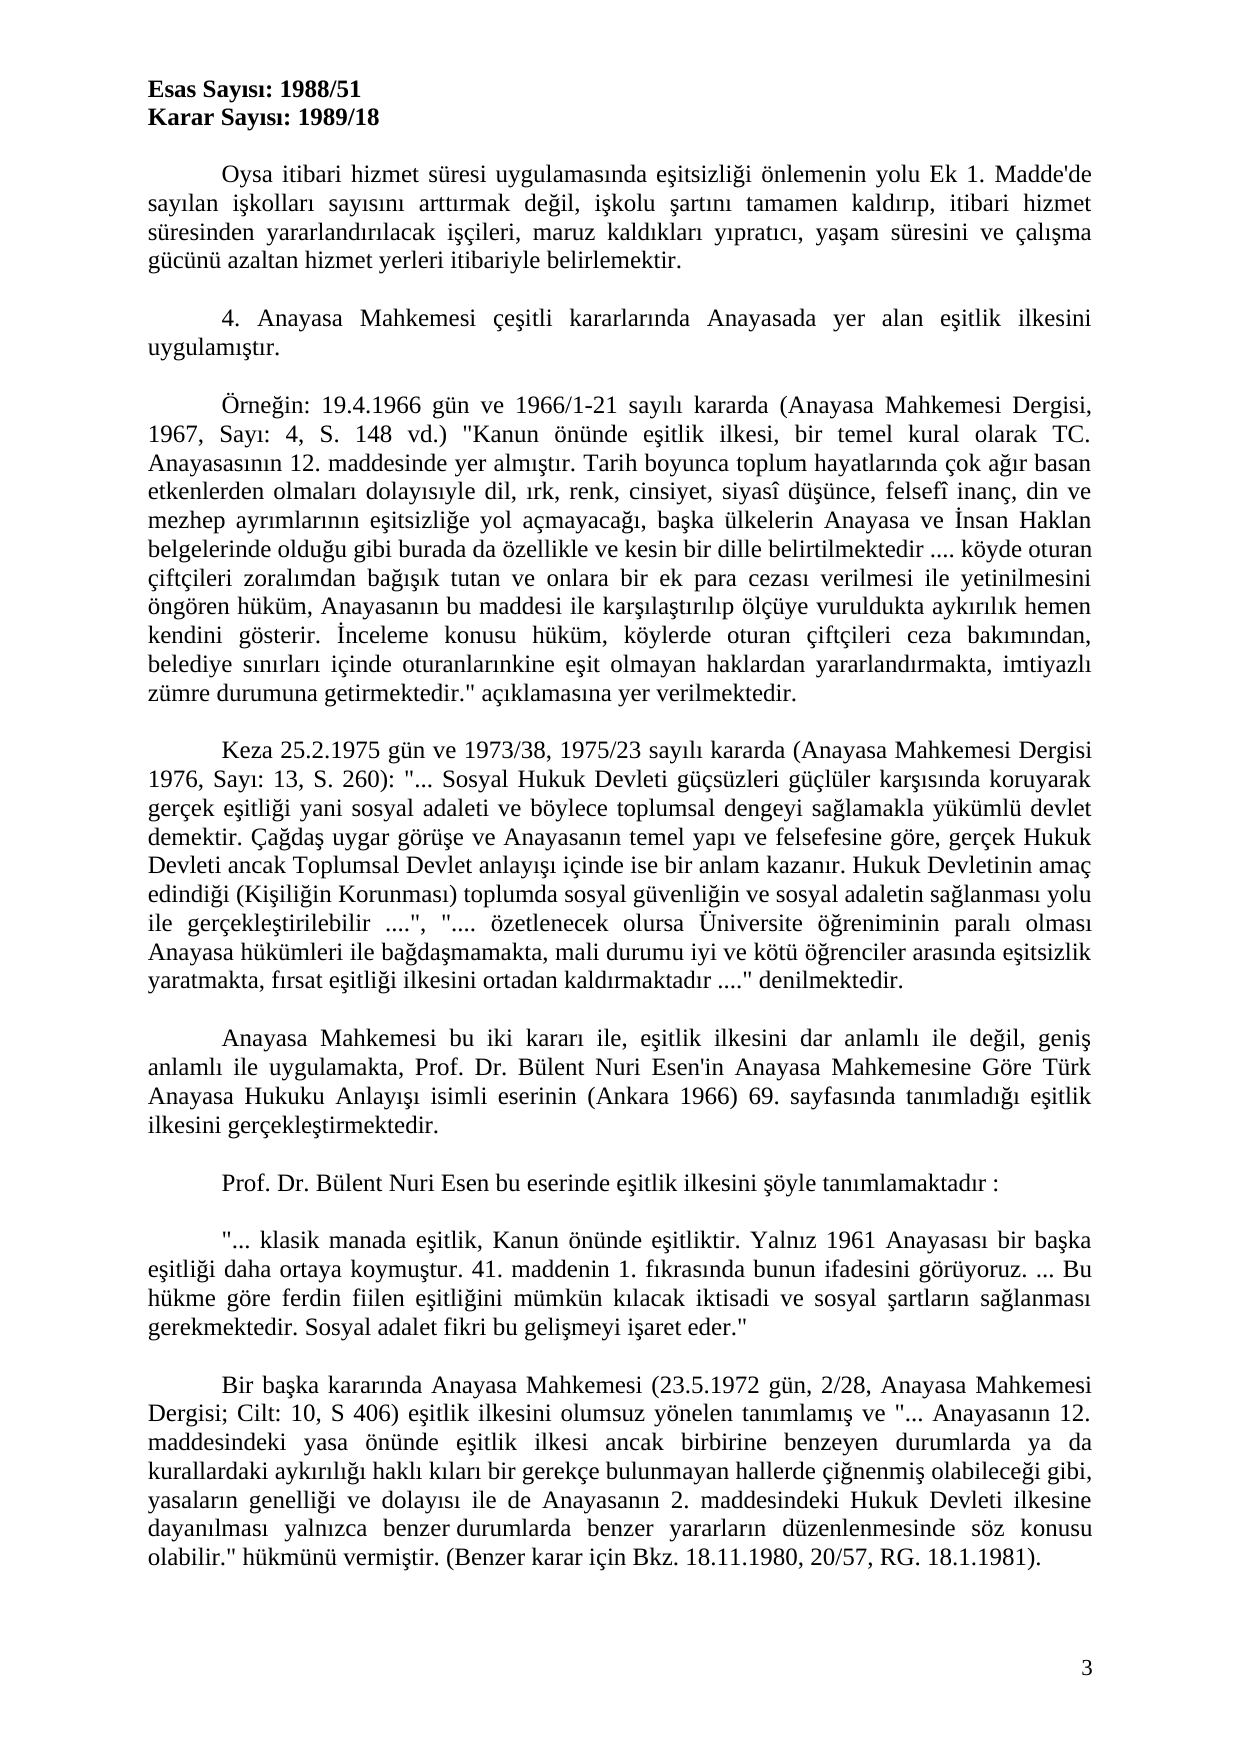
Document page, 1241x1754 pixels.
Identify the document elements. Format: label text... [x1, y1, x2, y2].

text 4. Anayasa Mahkemesi çeşitli kararlarında Anayasada yer alan eşitlik ilkesini uygulamıştır. [148, 303, 1093, 361]
text Anayasa Mahkemesi bu iki kararı ile, eşitlik ilkesini dar anlamlı ile değil, geniş anlamlı ile uygulamakta, Prof. Dr. Bülent Nuri Esen'in Anayasa Mahkemesine Göre Türk Anayasa Hukuku Anlayışı isimli eserinin (Ankara 1966) 69. sayfasında tanımladığı eşitlik ilkesini gerçekleştirmektedir. [148, 1023, 1093, 1138]
text Örneğin: 19.4.1966 gün ve 1966/1-21 sayılı kararda (Anayasa Mahkemesi Dergisi, 1967, Sayı: 4, S. 148 vd.) "Kanun önünde eşitlik ilkesi, bir temel kural olarak TC. Anayasasının 12. maddesinde yer almıştır. Tarih boyunca toplum hayatlarında çok ağır basan etkenlerden olmaları dolayısıyle dil, ırk, renk, cinsiyet, siyasî düşünce, felsefî inanç, din ve mezhep ayrımlarının eşitsizliğe yol açmayacağı, başka ülkelerin Anayasa ve İnsan Haklan belgelerinde olduğu gibi burada da özellikle ve kesin bir dille belirtilmektedir .... köyde oturan çiftçileri zoralımdan bağışık tutan ve onlara bir ek para cezası verilmesi ile yetinilmesini öngören hüküm, Anayasanın bu maddesi ile karşılaştırılıp ölçüye vuruldukta aykırılık hemen kendini gösterir. İnceleme konusu hüküm, köylerde oturan çiftçileri ceza bakımından, belediye sınırları içinde oturanlarınkine eşit olmayan haklardan yararlandırmakta, imtiyazlı zümre durumuna getirmektedir." açıklamasına yer verilmektedir. [148, 390, 1093, 706]
text Keza 25.2.1975 gün ve 1973/38, 1975/23 sayılı kararda (Anayasa Mahkemesi Dergisi 1976, Sayı: 13, S. 260): "... Sosyal Hukuk Devleti güçsüzleri güçlüler karşısında koruyarak gerçek eşitliği yani sosyal adaleti ve böylece toplumsal dengeyi sağlamakla yükümlü devlet demektir. Çağdaş uygar görüşe ve Anayasanın temel yapı ve felsefesine göre, gerçek Hukuk Devleti ancak Toplumsal Devlet anlayışı içinde ise bir anlam kazanır. Hukuk Devletinin amaç edindiği (Kişiliğin Korunması) toplumda sosyal güvenliğin ve sosyal adaletin sağlanması yolu ile gerçekleştirilebilir ....", ".... özetlenecek olursa Üniversite öğreniminin paralı olması Anayasa hükümleri ile bağdaşmamakta, mali durumu iyi ve kötü öğrenciler arasında eşitsizlik yaratmakta, fırsat eşitliği ilkesini ortadan kaldırmaktadır ...." denilmektedir. [148, 736, 1093, 994]
text Prof. Dr. Bülent Nuri Esen bu eserinde eşitlik ilkesini şöyle tanımlamaktadır : [148, 1168, 1093, 1196]
text Bir başka kararında Anayasa Mahkemesi (23.5.1972 gün, 2/28, Anayasa Mahkemesi Dergisi; Cilt: 10, S 406) eşitlik ilkesini olumsuz yönelen tanımlamış ve "... Anayasanın 12. maddesindeki yasa önünde eşitlik ilkesi ancak birbirine benzeyen durumlarda ya da kurallardaki aykırılığı haklı kıları bir gerekçe bulunmayan hallerde çiğnenmiş olabileceği gibi, yasaların genelliği ve dolayısı ile de Anayasanın 2. maddesindeki Hukuk Devleti ilkesine dayanılması yalnızca benzer durumlarda benzer yararların düzenlenmesinde söz konusu olabilir." hükmünü vermiştir. (Benzer karar için Bkz. 18.11.1980, 20/57, RG. 18.1.1981). [148, 1370, 1093, 1571]
text "... klasik manada eşitlik, Kanun önünde eşitliktir. Yalnız 1961 Anayasası bir başka eşitliği daha ortaya koymuştur. 41. maddenin 1. fıkrasında bunun ifadesini görüyoruz. ... Bu hükme göre ferdin fiilen eşitliğini mümkün kılacak iktisadi ve sosyal şartların sağlanması gerekmektedir. Sosyal adalet fikri bu gelişmeyi işaret eder." [148, 1226, 1093, 1341]
text Oysa itibari hizmet süresi uygulamasında eşitsizliği önlemenin yolu Ek 1. Madde'de sayılan işkolları sayısını arttırmak değil, işkolu şartını tamamen kaldırıp, itibari hizmet süresinden yararlandırılacak işçileri, maruz kaldıkları yıpratıcı, yaşam süresini ve çalışma gücünü azaltan hizmet yerleri itibariyle belirlemektir. [148, 159, 1093, 274]
